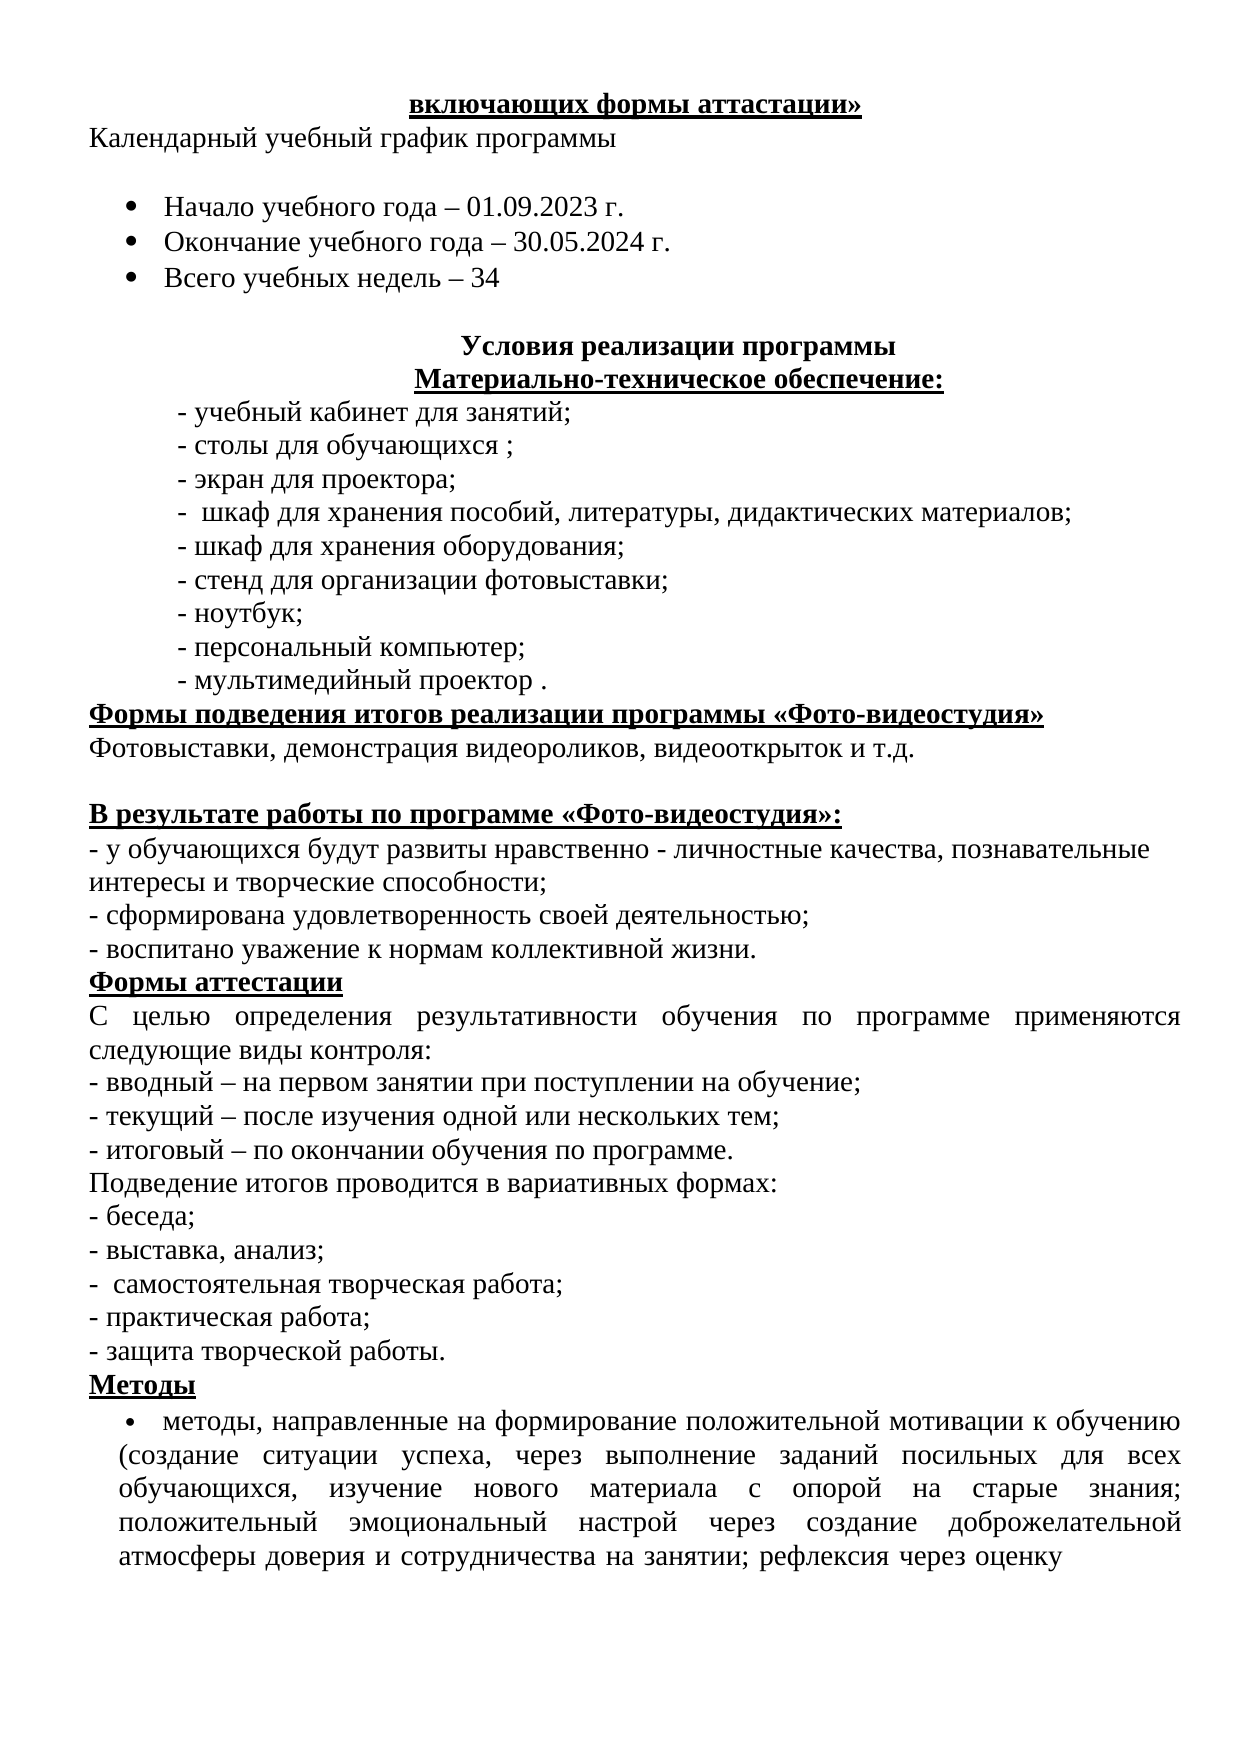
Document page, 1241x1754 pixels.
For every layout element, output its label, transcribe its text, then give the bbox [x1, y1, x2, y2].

list воспитано уважение к нормам коллективной жизни. [88, 931, 1232, 965]
list Окончание учебного года – 30.05.2024 г. [126, 223, 1232, 259]
list вводный – на первом занятии при поступлении на обучение; [89, 1065, 1232, 1098]
list методы, направленные на формирование положительной мотивации к обучению (создание ситуации успеха, через выполнение заданий посильных для всех обучающихся, изучение нового материала с опорой на старые знания; положительный эмоциональный настрой через создание доброжелательной атмосферы доверия и сотрудничества на занятии; рефлексия через оценку [118, 1403, 1182, 1571]
list Всего учебных недель – 34 [126, 259, 1232, 294]
list Начало учебного года – 01.09.2023 г. [126, 187, 1232, 223]
list итоговый – по окончании обучения по программе. Подведение итогов проводится в вариативных формах: [89, 1132, 779, 1199]
list экран для проектора; [177, 461, 1232, 495]
list сформирована удовлетворенность своей деятельностью; [88, 898, 1232, 931]
list самостоятельная творческая работа; [89, 1266, 1232, 1300]
text Календарный учебный график программы [89, 120, 1232, 154]
subtitle Формы аттестации [89, 965, 1232, 998]
list персональный компьютер; [177, 629, 1232, 663]
list мультимедийный проектор . [177, 663, 1232, 696]
list стенд для организации фотовыставки; [177, 562, 1232, 596]
list выставка, анализ; [89, 1233, 1232, 1266]
subtitle Условия реализации программы Материально-техническое обеспечение: [414, 328, 944, 391]
text С целью определения результативности обучения по программе применяются следующие виды контроля: [89, 998, 1182, 1065]
list учебный кабинет для занятий; [177, 395, 1232, 428]
list ноутбук; [177, 596, 1232, 629]
list столы для обучающихся ; [177, 428, 1232, 461]
list беседа; [89, 1199, 1232, 1232]
list шкаф для хранения оборудования; [177, 528, 1232, 562]
list текущий – после изучения одной или нескольких тем; [89, 1098, 1232, 1132]
subtitle Методы [89, 1367, 1232, 1400]
text Фотовыставки, демонстрация видеороликов, видеооткрыток и т.д. [89, 730, 1232, 763]
subtitle включающих формы аттастации» [207, 87, 1064, 120]
subtitle В результате работы по программе «Фото-видеостудия»: [89, 797, 1232, 831]
list у обучающихся будут развиты нравственно - личностные качества, познавательные интересы и творческие способности; [89, 831, 1151, 898]
list шкаф для хранения пособий, литературы, дидактических материалов; [177, 495, 1232, 528]
list практическая работа; [89, 1300, 1232, 1333]
list защита творческой работы. [89, 1333, 1232, 1367]
subtitle Формы подведения итогов реализации программы «Фото-видеостудия» [89, 696, 1232, 730]
